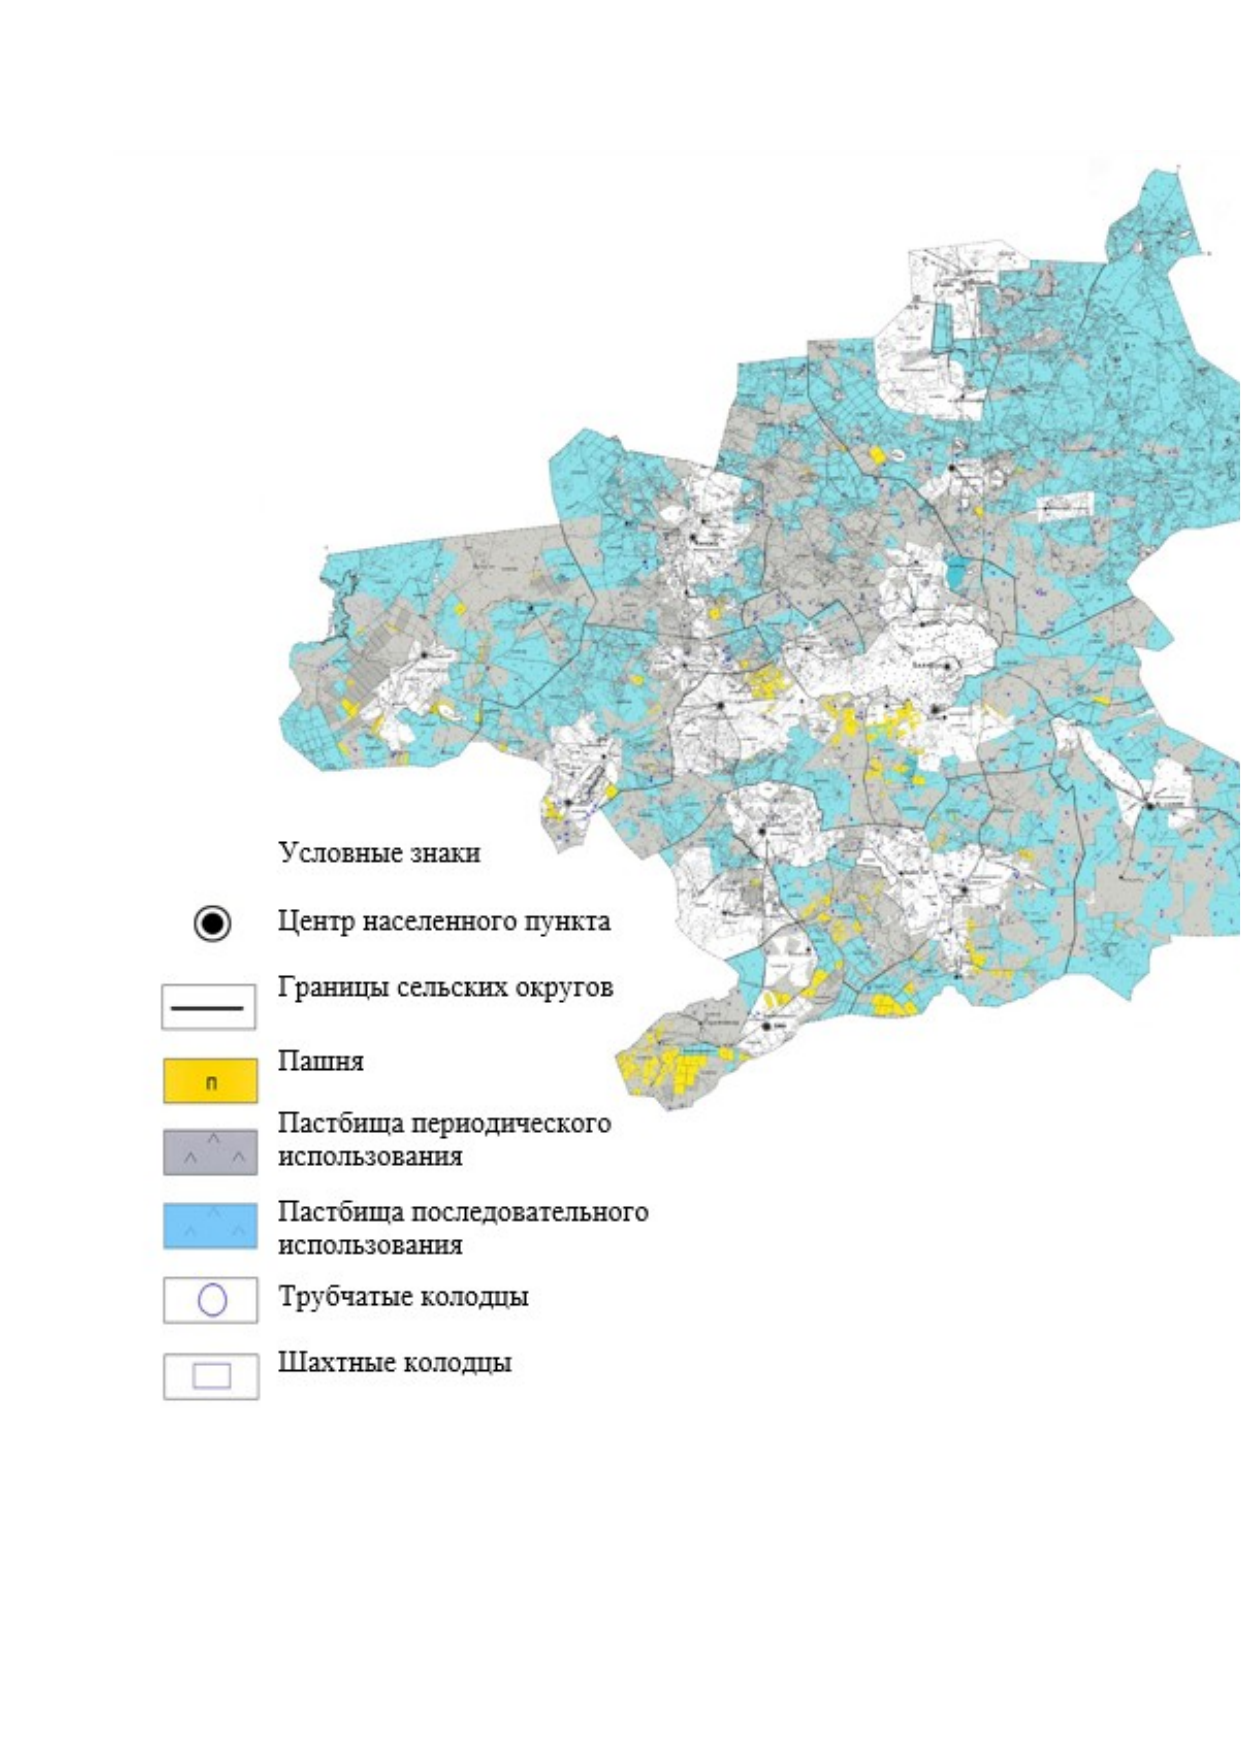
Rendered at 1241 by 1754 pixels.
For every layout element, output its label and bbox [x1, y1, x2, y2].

picture [112, 150, 1241, 1498]
